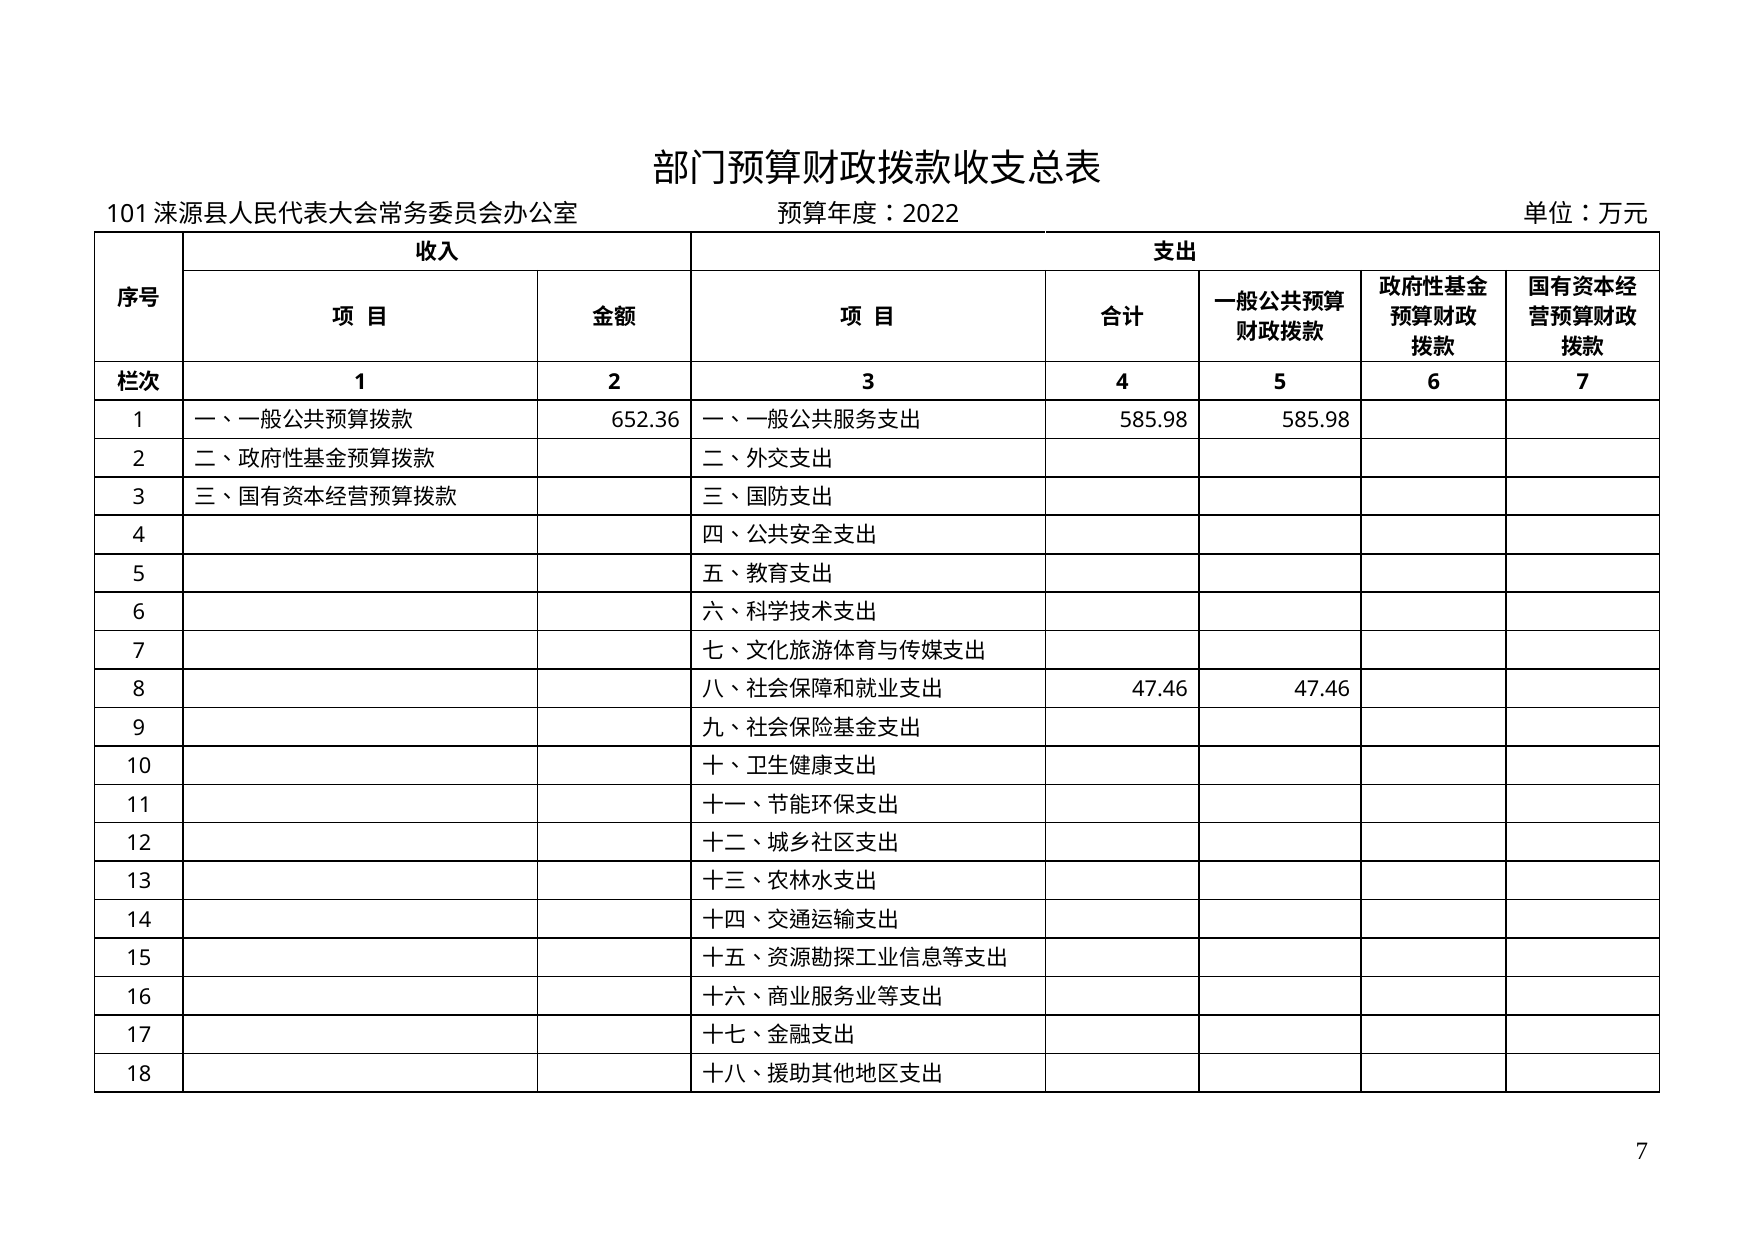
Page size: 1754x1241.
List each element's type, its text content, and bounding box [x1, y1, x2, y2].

table_cell 16 [95, 977, 182, 1014]
table_cell [538, 1016, 690, 1052]
table_cell [1507, 862, 1659, 899]
table_cell [538, 862, 690, 899]
table_cell 九、社会保险基金支出 [692, 708, 1045, 745]
table_cell [538, 631, 690, 668]
table_cell 十二、城乡社区支出 [692, 823, 1045, 860]
table_cell [538, 593, 690, 630]
table_cell [1507, 593, 1659, 630]
table_cell [538, 670, 690, 707]
table_cell 十一、节能环保支出 [692, 785, 1045, 822]
table_cell 支出 [692, 233, 1659, 270]
table_cell [1507, 785, 1659, 822]
table_cell 12 [95, 823, 182, 860]
table_cell 八、社会保障和就业支出 [692, 670, 1045, 707]
table_cell 1 [95, 401, 182, 437]
table_cell [1362, 900, 1505, 937]
table_cell [1200, 862, 1360, 899]
table_cell 一、一般公共预算拨款 [184, 401, 537, 437]
table_cell [538, 747, 690, 783]
table_cell [1507, 516, 1659, 553]
table_cell [1507, 1054, 1659, 1091]
table_cell [538, 708, 690, 745]
table_cell [1046, 900, 1198, 937]
table_cell 3 [692, 362, 1045, 399]
table_cell [184, 862, 537, 899]
table_cell [1046, 1054, 1198, 1091]
table_cell [538, 516, 690, 553]
table_cell [1362, 708, 1505, 745]
table_cell 政府性基金预算财政 拨款 [1362, 271, 1505, 361]
table_cell [1362, 401, 1505, 437]
table_header 预算年度：2022 [692, 195, 1045, 231]
table_cell [1046, 747, 1198, 783]
table_cell [184, 555, 537, 591]
table_cell 15 [95, 939, 182, 976]
table_cell 三、国有资本经营预算拨款 [184, 478, 537, 514]
table_cell [538, 939, 690, 976]
table_cell [1200, 939, 1360, 976]
table_cell [1046, 1016, 1198, 1052]
table_cell [1046, 977, 1198, 1014]
table_cell [184, 977, 537, 1014]
table_cell [1200, 516, 1360, 553]
table_cell [1200, 708, 1360, 745]
table_cell [1507, 439, 1659, 476]
text 部门预算财政拨款收支总表 [106, 142, 1648, 193]
table_cell 七、文化旅游体育与传媒支出 [692, 631, 1045, 668]
table_cell [1507, 900, 1659, 937]
table_cell 十七、金融支出 [692, 1016, 1045, 1052]
table_cell [184, 823, 537, 860]
table_cell 十、卫生健康支出 [692, 747, 1045, 783]
table_cell [1507, 823, 1659, 860]
table_cell [538, 1054, 690, 1091]
table_cell [1200, 1054, 1360, 1091]
table_cell 一般公共预算财政拨款 [1200, 271, 1360, 361]
table_cell 4 [95, 516, 182, 553]
table_cell 6 [1362, 362, 1505, 399]
table_cell [1200, 593, 1360, 630]
table_cell [538, 977, 690, 1014]
table_cell 三、国防支出 [692, 478, 1045, 514]
table_cell [1507, 401, 1659, 437]
table_cell 二、外交支出 [692, 439, 1045, 476]
table_cell [1362, 439, 1505, 476]
table_cell 11 [95, 785, 182, 822]
table_cell [1046, 823, 1198, 860]
table_cell [1046, 555, 1198, 591]
table_cell [1362, 747, 1505, 783]
table_cell 五、教育支出 [692, 555, 1045, 591]
table_cell [1507, 478, 1659, 514]
table_cell [1046, 785, 1198, 822]
table_cell [1362, 631, 1505, 668]
table_cell 一、一般公共服务支出 [692, 401, 1045, 437]
table_cell 18 [95, 1054, 182, 1091]
table_cell [1046, 708, 1198, 745]
table_cell [1362, 862, 1505, 899]
table_cell 十六、商业服务业等支出 [692, 977, 1045, 1014]
table_cell [184, 593, 537, 630]
table_cell 7 [95, 631, 182, 668]
table_cell [538, 478, 690, 514]
table_cell [184, 516, 537, 553]
table_cell 10 [95, 747, 182, 783]
table_cell [1046, 439, 1198, 476]
table_cell [1200, 555, 1360, 591]
table_cell [1507, 747, 1659, 783]
table_cell [538, 555, 690, 591]
table_cell [1362, 516, 1505, 553]
table_cell 8 [95, 670, 182, 707]
table_cell 十八、援助其他地区支出 [692, 1054, 1045, 1091]
table_cell 6 [95, 593, 182, 630]
table_cell [538, 823, 690, 860]
table_cell [1200, 1016, 1360, 1052]
table_cell [1200, 631, 1360, 668]
table_cell 金额 [538, 271, 690, 361]
table_cell 收入 [184, 233, 690, 270]
table_cell 14 [95, 900, 182, 937]
table_cell [1362, 1016, 1505, 1052]
table_cell [1507, 555, 1659, 591]
table_cell 项 目 [184, 271, 537, 361]
table_cell 652.36 [538, 401, 690, 437]
table_cell 十五、资源勘探工业信息等支出 [692, 939, 1045, 976]
table_cell [184, 900, 537, 937]
table_cell 585.98 [1046, 401, 1198, 437]
table_cell 四、公共安全支出 [692, 516, 1045, 553]
table_cell [538, 900, 690, 937]
table_cell [1507, 670, 1659, 707]
table_cell [1046, 516, 1198, 553]
table_cell [1362, 593, 1505, 630]
table_cell [1362, 670, 1505, 707]
table_cell [1046, 478, 1198, 514]
table_header 单位：万元 [1046, 195, 1659, 231]
table_cell [1200, 439, 1360, 476]
table_cell [1507, 631, 1659, 668]
table_cell 二、政府性基金预算拨款 [184, 439, 537, 476]
table_cell [1200, 785, 1360, 822]
table_cell [1507, 939, 1659, 976]
table_cell [1200, 900, 1360, 937]
table_cell 序号 [95, 233, 182, 361]
table_cell 合计 [1046, 271, 1198, 361]
table_cell [184, 785, 537, 822]
table_cell [538, 785, 690, 822]
table_cell [1362, 823, 1505, 860]
table_cell 5 [1200, 362, 1360, 399]
table_cell [1046, 631, 1198, 668]
table_cell [1362, 555, 1505, 591]
table_cell 7 [1507, 362, 1659, 399]
table_cell [1362, 478, 1505, 514]
table_cell [1507, 977, 1659, 1014]
table_header 101涞源县人民代表大会常务委员会办公室 [95, 195, 690, 231]
table_cell [1362, 1054, 1505, 1091]
table_cell [1362, 939, 1505, 976]
table_cell [184, 1016, 537, 1052]
table_cell 2 [538, 362, 690, 399]
table_cell [184, 939, 537, 976]
table_cell [1200, 747, 1360, 783]
table_cell 5 [95, 555, 182, 591]
table_cell [1200, 823, 1360, 860]
table_cell [1362, 785, 1505, 822]
table_cell 47.46 [1046, 670, 1198, 707]
table_cell 3 [95, 478, 182, 514]
table_cell [1200, 977, 1360, 1014]
table_cell [184, 631, 537, 668]
table_cell [1046, 862, 1198, 899]
table_cell 47.46 [1200, 670, 1360, 707]
table_cell [1362, 977, 1505, 1014]
table_cell [1507, 1016, 1659, 1052]
table_cell 六、科学技术支出 [692, 593, 1045, 630]
table_cell [1046, 593, 1198, 630]
table_cell [184, 1054, 537, 1091]
table_cell 1 [184, 362, 537, 399]
table_cell [1046, 939, 1198, 976]
table_cell [184, 747, 537, 783]
table_cell 栏次 [95, 362, 182, 399]
table_cell [538, 439, 690, 476]
table_cell 十三、农林水支出 [692, 862, 1045, 899]
table_cell [184, 670, 537, 707]
table_cell 十四、交通运输支出 [692, 900, 1045, 937]
table_cell 13 [95, 862, 182, 899]
table_cell 项 目 [692, 271, 1045, 361]
table_cell 国有资本经营预算财政拨款 [1507, 271, 1659, 361]
table_cell [1200, 478, 1360, 514]
table_cell 585.98 [1200, 401, 1360, 437]
table_cell 4 [1046, 362, 1198, 399]
table_cell 2 [95, 439, 182, 476]
table_cell 17 [95, 1016, 182, 1052]
table_cell 9 [95, 708, 182, 745]
table_cell [184, 708, 537, 745]
table_cell [1507, 708, 1659, 745]
